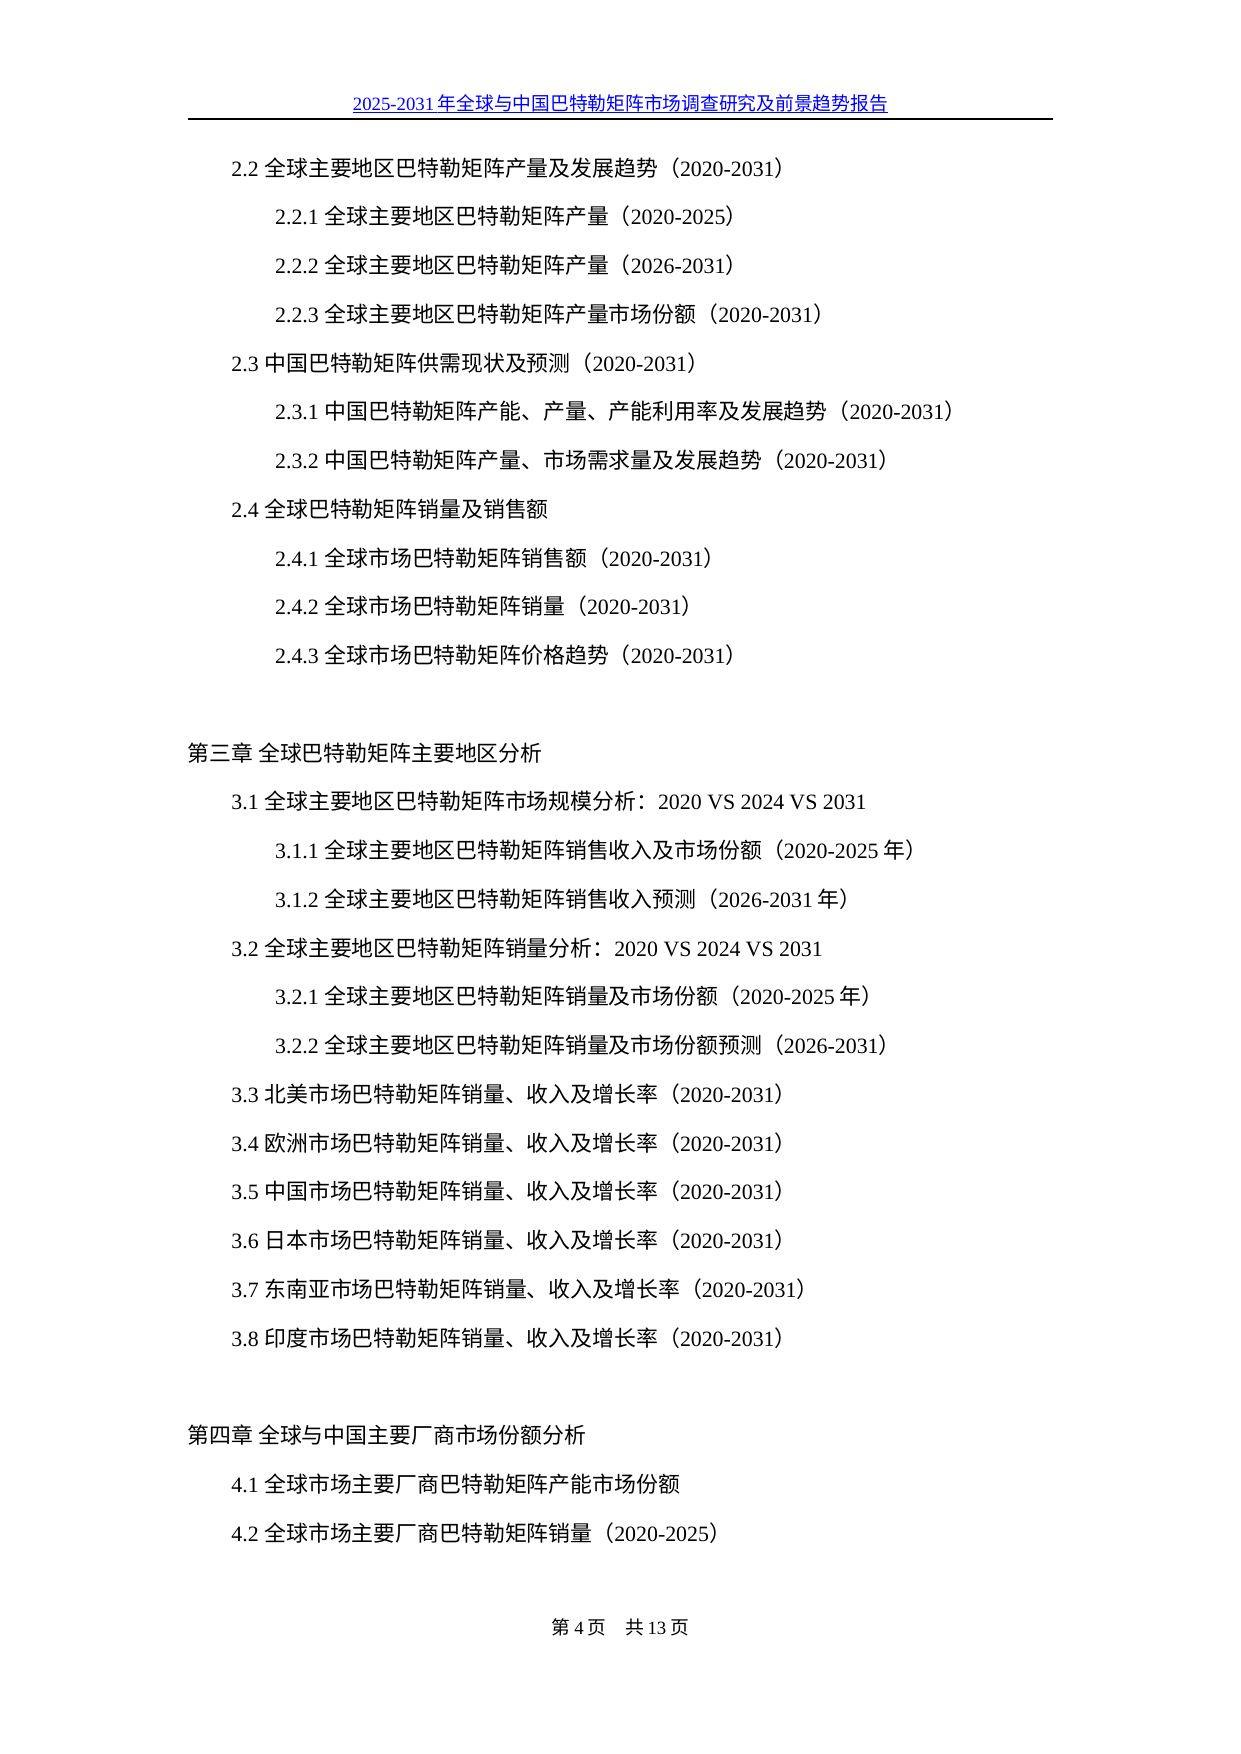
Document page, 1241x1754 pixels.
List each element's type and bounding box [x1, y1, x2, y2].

text [187, 150, 1053, 1548]
